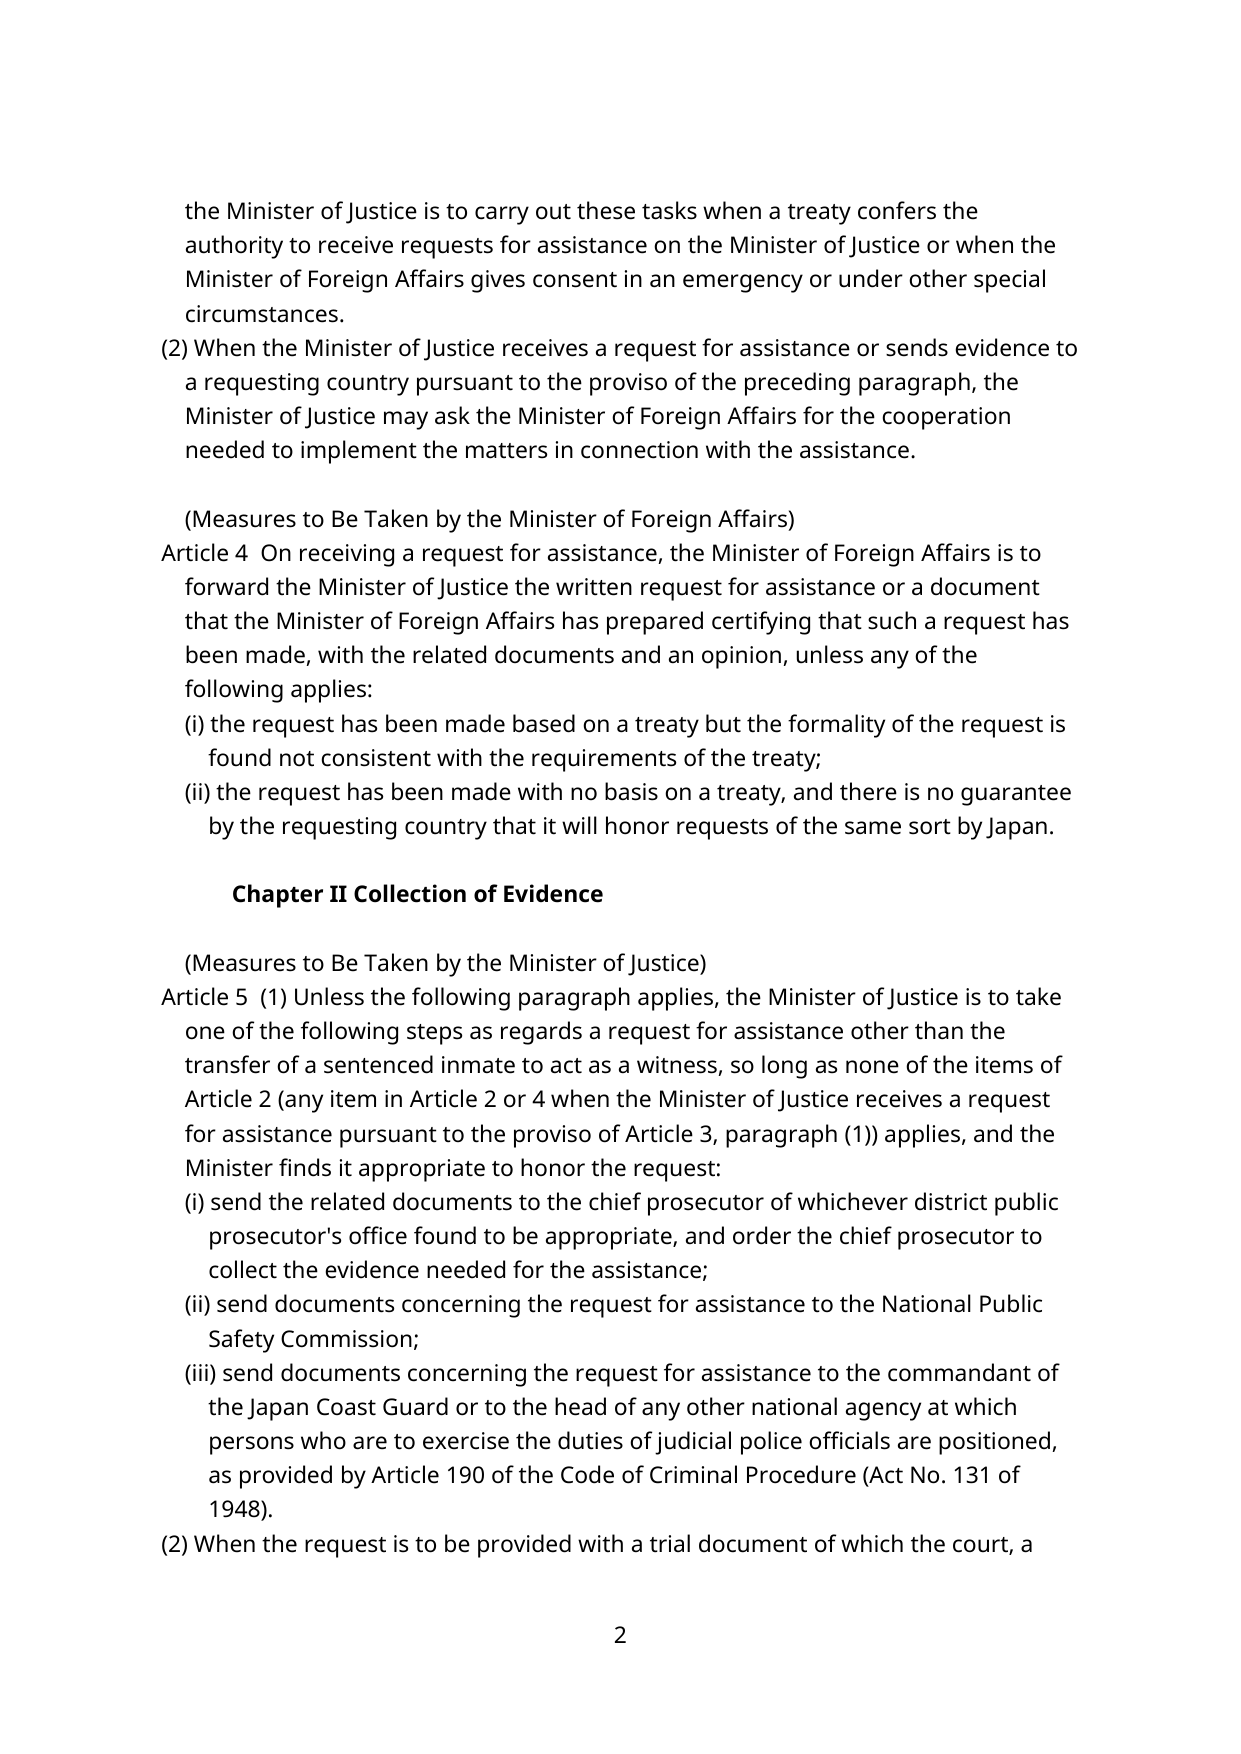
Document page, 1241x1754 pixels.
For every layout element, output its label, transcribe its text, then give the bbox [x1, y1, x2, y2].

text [161, 194, 1079, 330]
text (i) the request has been made based on a treaty but the formality of the request is found not consistent with the requirements of the treaty; [184, 706, 1079, 774]
text (2) When the Minister of Justice receives a request for assistance or sends evidence to a requesting country pursuant to the proviso of the preceding paragraph, the Minister of Justice may ask the Minister of Foreign Affairs for the cooperation needed to implement the matters in connection with the assistance. [161, 330, 1079, 467]
text (iii) send documents concerning the request for assistance to the commandant of the Japan Coast Guard or to the head of any other national agency at which persons who are to exercise the duties of judicial police officials are positioned, as provided by Article 190 of the Code of Criminal Procedure (Act No. 131 of 1948). [184, 1355, 1079, 1526]
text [161, 1526, 1079, 1560]
text (ii) the request has been made with no basis on a treaty, and there is no guarantee by the requesting country that it will honor requests of the same sort by Japan. [184, 774, 1079, 843]
text (ii) send documents concerning the request for assistance to the National Public Safety Commission; [184, 1287, 1079, 1355]
text (Measures to Be Taken by the Minister of Justice) [184, 945, 1079, 979]
text Article 4 On receiving a request for assistance, the Minister of Foreign Affairs is to forward the Minister of Justice the written request for assistance or a document that the Minister of Foreign Affairs has prepared certifying that such a request has been made, with the related documents and an opinion, unless any of the following applies: [161, 535, 1079, 706]
text Article 5 (1) Unless the following paragraph applies, the Minister of Justice is to take one of the following steps as regards a request for assistance other than the transfer of a sentenced inmate to act as a witness, so long as none of the items of Article 2 (any item in Article 2 or 4 when the Minister of Justice receives a request for assistance pursuant to the proviso of Article 3, paragraph (1)) applies, and the Minister finds it appropriate to honor the request: [161, 979, 1079, 1184]
text (Measures to Be Taken by the Minister of Foreign Affairs) [184, 501, 1079, 535]
text Chapter II Collection of Evidence [230, 877, 1079, 911]
text (i) send the related documents to the chief prosecutor of whichever district public prosecutor's office found to be appropriate, and order the chief prosecutor to collect the evidence needed for the assistance; [184, 1184, 1079, 1287]
